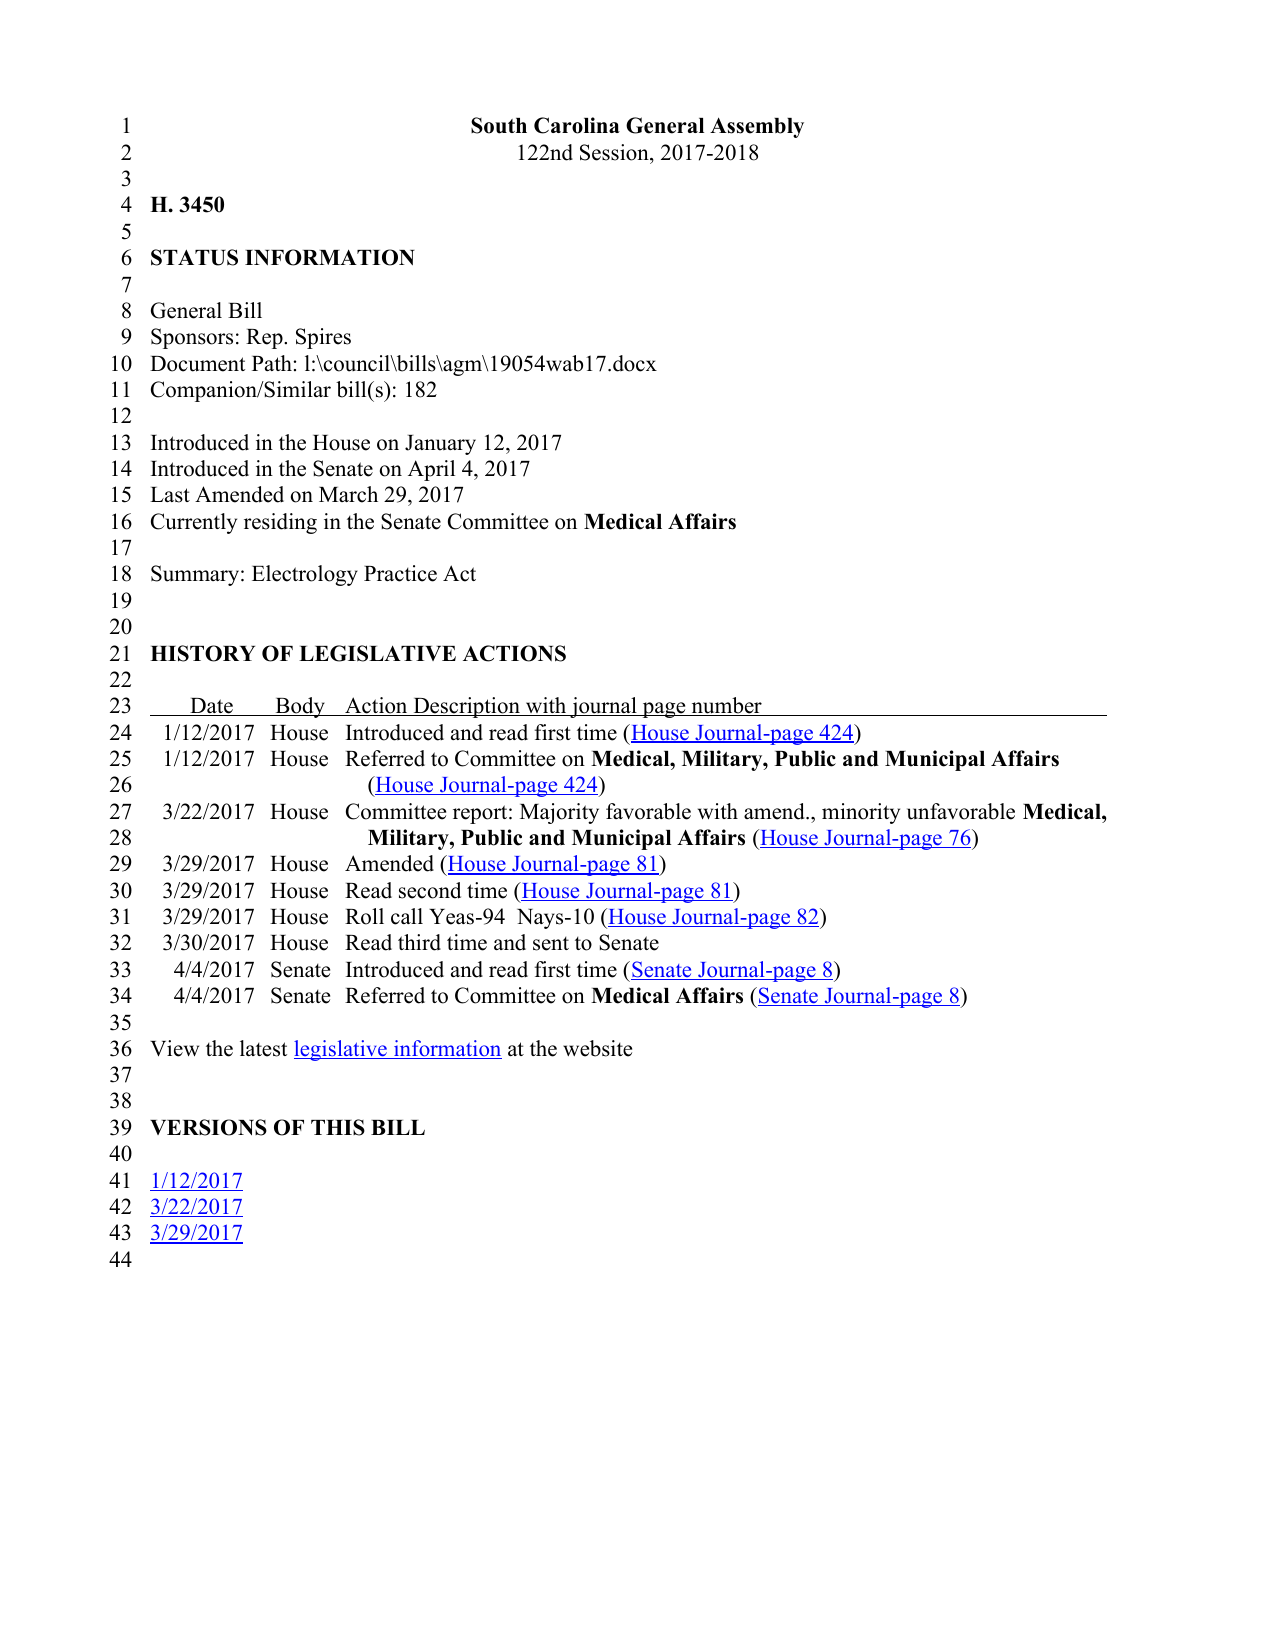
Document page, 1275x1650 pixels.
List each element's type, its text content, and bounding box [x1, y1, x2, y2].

text H. 3450 [150, 192, 1125, 218]
text Sponsors: Rep. Spires [150, 323, 1125, 350]
text 4/4/2017 Senate Introduced and read first time (Senate Journal-page 8) [150, 956, 1125, 982]
text 4/4/2017 Senate Referred to Committee on Medical Affairs (Senate Journal-page 8) [150, 982, 1125, 1008]
text 3/22/2017 House Committee report: Majority favorable with amend., minority unfavorable Medical, Military, Public and Municipal Affairs (House Journal-page 76) [150, 798, 1125, 850]
text 3/29/2017 House Amended (House Journal-page 81) [150, 850, 1125, 877]
text Date Body Action Description with journal page number [150, 692, 1125, 719]
text General Bill [150, 297, 1125, 323]
text 1/12/2017 House Referred to Committee on Medical, Military, Public and Municipal Affairs (House Journal-page 424) [150, 745, 1125, 798]
text 3/29/2017 House Roll call Yeas-94 Nays-10 (House Journal-page 82) [150, 903, 1125, 929]
text 122nd Session, 2017-2018 [150, 139, 1125, 165]
text Summary: Electrology Practice Act [150, 561, 1125, 587]
text STATUS INFORMATION [150, 244, 1125, 271]
text 3/30/2017 House Read third time and sent to Senate [150, 929, 1125, 956]
text 1/12/2017 House Introduced and read first time (House Journal-page 424) [150, 719, 1125, 745]
text 3/29/2017 House Read second time (House Journal-page 81) [150, 877, 1125, 903]
text Currently residing in the Senate Committee on Medical Affairs [150, 508, 1125, 534]
text 3/22/2017 [150, 1193, 1125, 1219]
text 1/12/2017 [150, 1167, 1125, 1193]
text 3/29/2017 [150, 1219, 1125, 1246]
text Last Amended on March 29, 2017 [150, 481, 1125, 508]
text Companion/Similar bill(s): 182 [150, 376, 1125, 402]
text HISTORY OF LEGISLATIVE ACTIONS [150, 639, 1125, 666]
text South Carolina General Assembly [150, 112, 1125, 139]
text Introduced in the Senate on April 4, 2017 [150, 455, 1125, 481]
text View the latest legislative information at the website [150, 1035, 1125, 1061]
text VERSIONS OF THIS BILL [150, 1114, 1125, 1140]
text Document Path: l:\council\bills\agm\19054wab17.docx [150, 350, 1125, 376]
text Introduced in the House on January 12, 2017 [150, 429, 1125, 455]
